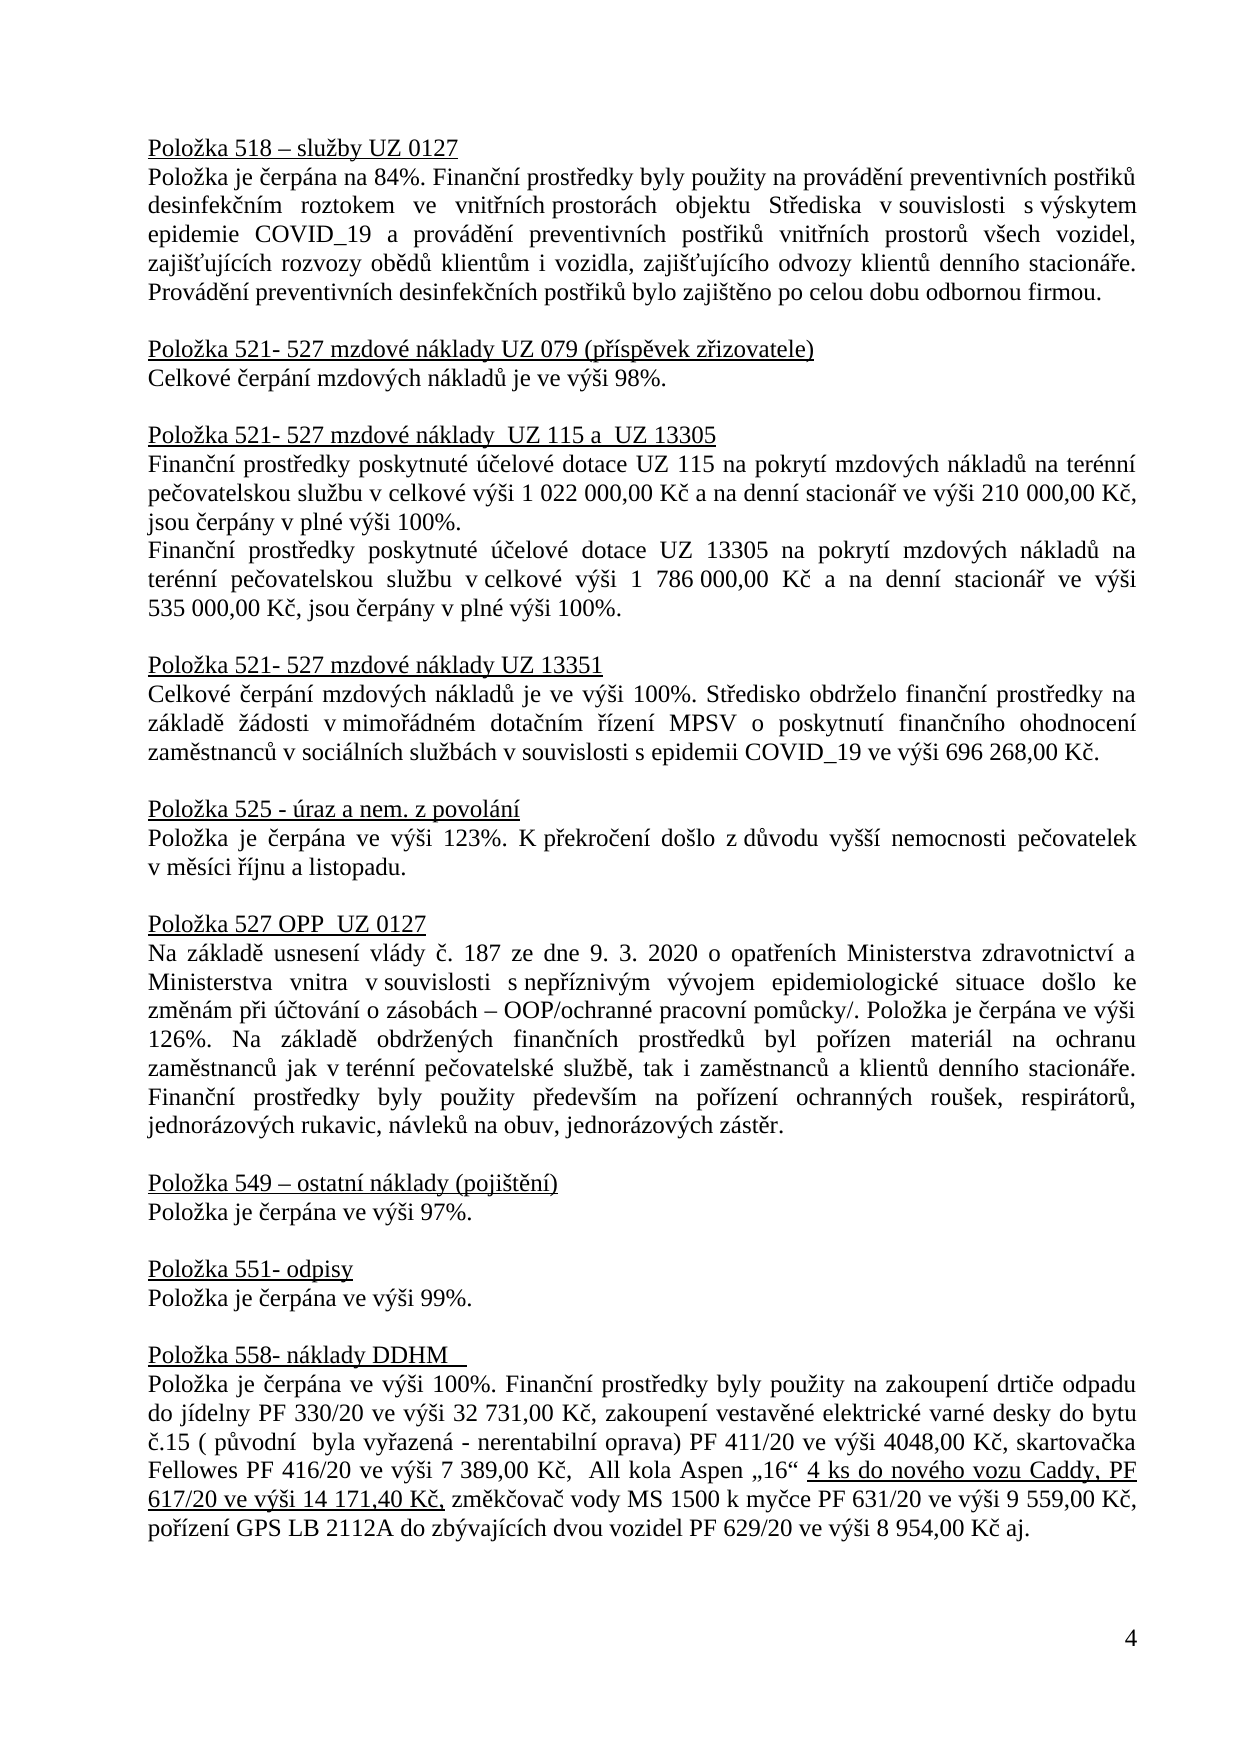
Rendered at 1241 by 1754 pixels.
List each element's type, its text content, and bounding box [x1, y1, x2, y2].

text Položka 551- odpisy [148, 1254, 1137, 1283]
text Položka 527 OPP UZ 0127 [148, 909, 1137, 938]
text Finanční prostředky poskytnuté účelové dotace UZ 13305 na pokrytí mzdových nákladů na terénní pečovatelskou službu v celkové výši 1 786 000,00 Kč a na denní stacionář ve výši 535 000,00 Kč, jsou čerpány v plné výši 100%. [148, 535, 1137, 622]
text Položka je čerpána ve výši 100%. Finanční prostředky byly použity na zakoupení drtiče odpadu do jídelny PF 330/20 ve výši 32 731,00 Kč, zakoupení vestavěné elektrické varné desky do bytu č.15 ( původní byla vyřazená - nerentabilní oprava) PF 411/20 ve výši 4048,00 Kč, skartovačka Fellowes PF 416/20 ve výši 7 389,00 Kč, All kola Aspen „16“ 4 ks do nového vozu Caddy, PF 617/20 ve výši 14 171,40 Kč, změkčovač vody MS 1500 k myčce PF 631/20 ve výši 9 559,00 Kč, pořízení GPS LB 2112A do zbývajících dvou vozidel PF 629/20 ve výši 8 954,00 Kč aj. [148, 1369, 1137, 1542]
text Položka 525 - úraz a nem. z povolání [148, 794, 1137, 823]
text Položka 549 – ostatní náklady (pojištění) [148, 1168, 1137, 1197]
text Položka 521- 527 mzdové náklady UZ 13351 [148, 650, 1137, 679]
text Na základě usnesení vlády č. 187 ze dne 9. 3. 2020 o opatřeních Ministerstva zdravotnictví a Ministerstva vnitra v souvislosti s nepříznivým vývojem epidemiologické situace došlo ke změnám při účtování o zásobách – OOP/ochranné pracovní pomůcky/. Položka je čerpána ve výši 126%. Na základě obdržených finančních prostředků byl pořízen materiál na ochranu zaměstnanců jak v terénní pečovatelské službě, tak i zaměstnanců a klientů denního stacionáře. Finanční prostředky byly použity především na pořízení ochranných roušek, respirátorů, jednorázových rukavic, návleků na obuv, jednorázových zástěr. [148, 938, 1137, 1139]
text Položka je čerpána na 84%. Finanční prostředky byly použity na provádění preventivních postřiků desinfekčním roztokem ve vnitřních prostorách objektu Střediska v souvislosti s výskytem epidemie COVID_19 a provádění preventivních postřiků vnitřních prostorů všech vozidel, zajišťujících rozvozy obědů klientům i vozidla, zajišťujícího odvozy klientů denního stacionáře. Provádění preventivních desinfekčních postřiků bylo zajištěno po celou dobu odbornou firmou. [148, 162, 1137, 305]
text Položka je čerpána ve výši 99%. [148, 1283, 1137, 1312]
text Položka 521- 527 mzdové náklady UZ 115 a UZ 13305 [148, 420, 1137, 449]
text Položka 518 – služby UZ 0127 [148, 133, 1137, 162]
text Položka 558- náklady DDHM [148, 1340, 1137, 1369]
text Položka je čerpána ve výši 97%. [148, 1197, 1137, 1225]
text Položka je čerpána ve výši 123%. K překročení došlo z důvodu vyšší nemocnosti pečovatelek v měsíci říjnu a listopadu. [148, 823, 1137, 880]
text Celkové čerpání mzdových nákladů je ve výši 98%. [148, 363, 1137, 392]
text Celkové čerpání mzdových nákladů je ve výši 100%. Středisko obdrželo finanční prostředky na základě žádosti v mimořádném dotačním řízení MPSV o poskytnutí finančního ohodnocení zaměstnanců v sociálních službách v souvislosti s epidemii COVID_19 ve výši 696 268,00 Kč. [148, 679, 1137, 765]
text Položka 521- 527 mzdové náklady UZ 079 (příspěvek zřizovatele) [148, 334, 1137, 363]
text Finanční prostředky poskytnuté účelové dotace UZ 115 na pokrytí mzdových nákladů na terénní pečovatelskou službu v celkové výši 1 022 000,00 Kč a na denní stacionář ve výši 210 000,00 Kč, jsou čerpány v plné výši 100%. [148, 449, 1137, 535]
